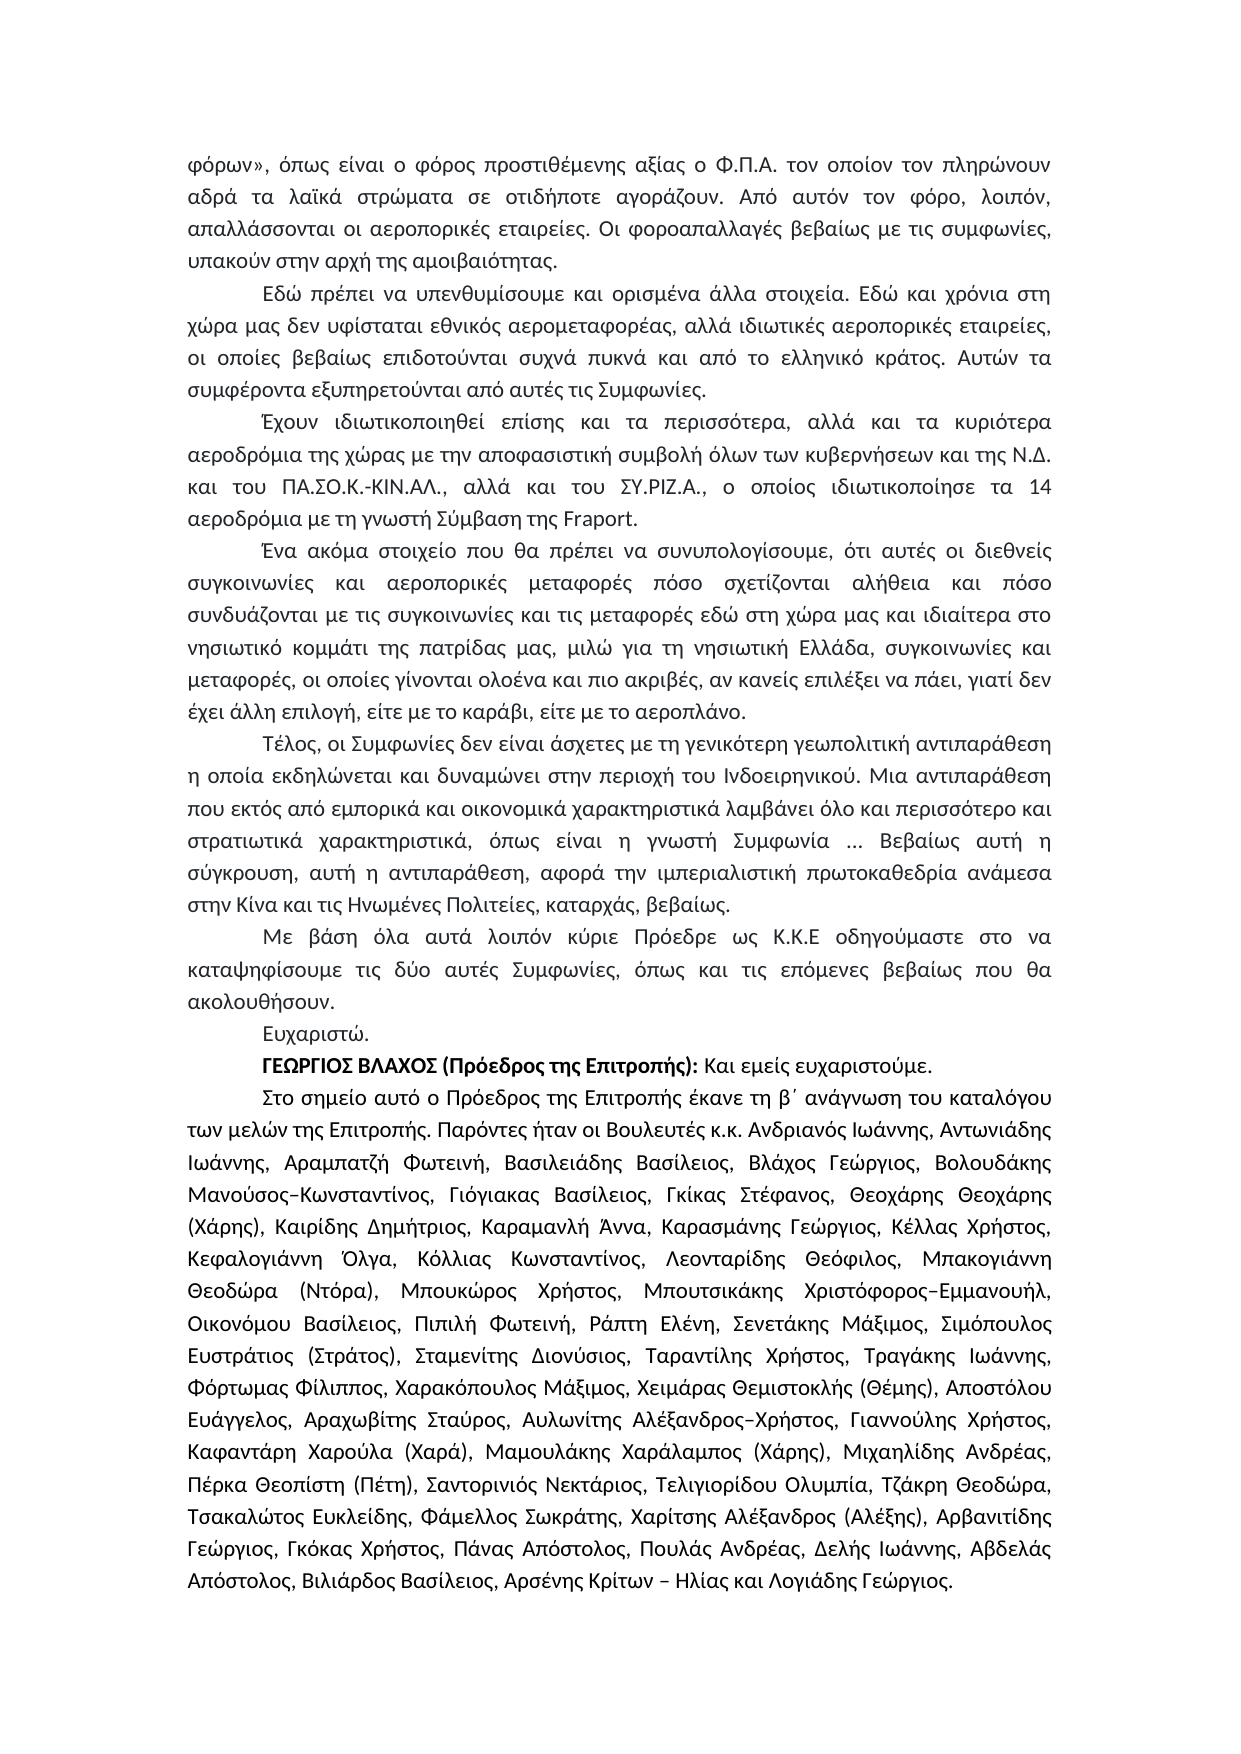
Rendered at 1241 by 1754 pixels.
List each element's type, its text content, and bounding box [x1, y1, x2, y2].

text ΓΕΩΡΓΙΟΣ ΒΛΑΧΟΣ (Πρόεδρος της Επιτροπής): Και εμείς ευχαριστούμε. [187, 1051, 1053, 1079]
text Ευχαριστώ. [187, 1019, 1053, 1047]
text Στο σημείο αυτό ο Πρόεδρος της Επιτροπής έκανε τη β΄ ανάγνωση του καταλόγου των μελών της Επιτροπής. Παρόντες ήταν οι Βουλευτές κ.κ. Ανδριανός Ιωάννης, Αντωνιάδης Ιωάννης, Αραμπατζή Φωτεινή, Βασιλειάδης Βασίλειος, Βλάχος Γεώργιος, Βολουδάκης Μανούσος–Κωνσταντίνος, Γιόγιακας Βασίλειος, Γκίκας Στέφανος, Θεοχάρης Θεοχάρης (Χάρης), Καιρίδης Δημήτριος, Καραμανλή Άννα, Καρασμάνης Γεώργιος, Κέλλας Χρήστος, Κεφαλογιάννη Όλγα, Κόλλιας Κωνσταντίνος, Λεονταρίδης Θεόφιλος, Μπακογιάννη Θεοδώρα (Ντόρα), Μπουκώρος Χρήστος, Μπουτσικάκης Χριστόφορος–Εμμανουήλ, Οικονόμου Βασίλειος, Πιπιλή Φωτεινή, Ράπτη Ελένη, Σενετάκης Μάξιμος, Σιμόπουλος Ευστράτιος (Στράτος), Σταμενίτης Διονύσιος, Ταραντίλης Χρήστος, Τραγάκης Ιωάννης, Φόρτωμας Φίλιππος, Χαρακόπουλος Μάξιμος, Χειμάρας Θεμιστοκλής (Θέμης), Αποστόλου Ευάγγελος, Αραχωβίτης Σταύρος, Αυλωνίτης Αλέξανδρος–Χρήστος, Γιαννούλης Χρήστος, Καφαντάρη Χαρούλα (Χαρά), Μαμουλάκης Χαράλαμπος (Χάρης), Μιχαηλίδης Ανδρέας, Πέρκα Θεοπίστη (Πέτη), Σαντορινιός Νεκτάριος, Τελιγιορίδου Ολυμπία, Τζάκρη Θεοδώρα, Τσακαλώτος Ευκλείδης, Φάμελλος Σωκράτης, Χαρίτσης Αλέξανδρος (Αλέξης), Αρβανιτίδης Γεώργιος, Γκόκας Χρήστος, Πάνας Απόστολος, Πουλάς Ανδρέας, Δελής Ιωάννης, Αβδελάς Απόστολος, Βιλιάρδος Βασίλειος, Αρσένης Κρίτων – Ηλίας και Λογιάδης Γεώργιος. [187, 1083, 1053, 1594]
text Ένα ακόμα στοιχείο που θα πρέπει να συνυπολογίσουμε, ότι αυτές οι διεθνείς συγκοινωνίες και αεροπορικές μεταφορές πόσο σχετίζονται αλήθεια και πόσο συνδυάζονται με τις συγκοινωνίες και τις μεταφορές εδώ στη χώρα μας και ιδιαίτερα στο νησιωτικό κομμάτι της πατρίδας μας, μιλώ για τη νησιωτική Ελλάδα, συγκοινωνίες και μεταφορές, οι οποίες γίνονται ολοένα και πιο ακριβές, αν κανείς επιλέξει να πάει, γιατί δεν έχει άλλη επιλογή, είτε με το καράβι, είτε με το αεροπλάνο. [187, 536, 1053, 725]
text Τέλος, οι Συμφωνίες δεν είναι άσχετες με τη γενικότερη γεωπολιτική αντιπαράθεση η οποία εκδηλώνεται και δυναμώνει στην περιοχή του Ινδοειρηνικού. Μια αντιπαράθεση που εκτός από εμπορικά και οικονομικά χαρακτηριστικά λαμβάνει όλο και περισσότερο και στρατιωτικά χαρακτηριστικά, όπως είναι η γνωστή Συμφωνία ... Βεβαίως αυτή η σύγκρουση, αυτή η αντιπαράθεση, αφορά την ιμπεριαλιστική πρωτοκαθεδρία ανάμεσα στην Κίνα και τις Ηνωμένες Πολιτείες, καταρχάς, βεβαίως. [187, 729, 1053, 918]
text Έχουν ιδιωτικοποιηθεί επίσης και τα περισσότερα, αλλά και τα κυριότερα αεροδρόμια της χώρας με την αποφασιστική συμβολή όλων των κυβερνήσεων και της Ν.Δ. και του ΠΑ.ΣΟ.Κ.-ΚΙΝ.ΑΛ., αλλά και του ΣΥ.ΡΙΖ.Α., ο οποίος ιδιωτικοποίησε τα 14 αεροδρόμια με τη γνωστή Σύμβαση της Fraport. [187, 407, 1053, 532]
text Εδώ πρέπει να υπενθυμίσουμε και ορισμένα άλλα στοιχεία. Εδώ και χρόνια στη χώρα μας δεν υφίσταται εθνικός αερομεταφορέας, αλλά ιδιωτικές αεροπορικές εταιρείες, οι οποίες βεβαίως επιδοτούνται συχνά πυκνά και από το ελληνικό κράτος. Αυτών τα συμφέροντα εξυπηρετούνται από αυτές τις Συμφωνίες. [187, 279, 1053, 403]
text Με βάση όλα αυτά λοιπόν κύριε Πρόεδρε ως Κ.Κ.Ε οδηγούμαστε στο να καταψηφίσουμε τις δύο αυτές Συμφωνίες, όπως και τις επόμενες βεβαίως που θα ακολουθήσουν. [187, 922, 1053, 1015]
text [187, 150, 1053, 274]
